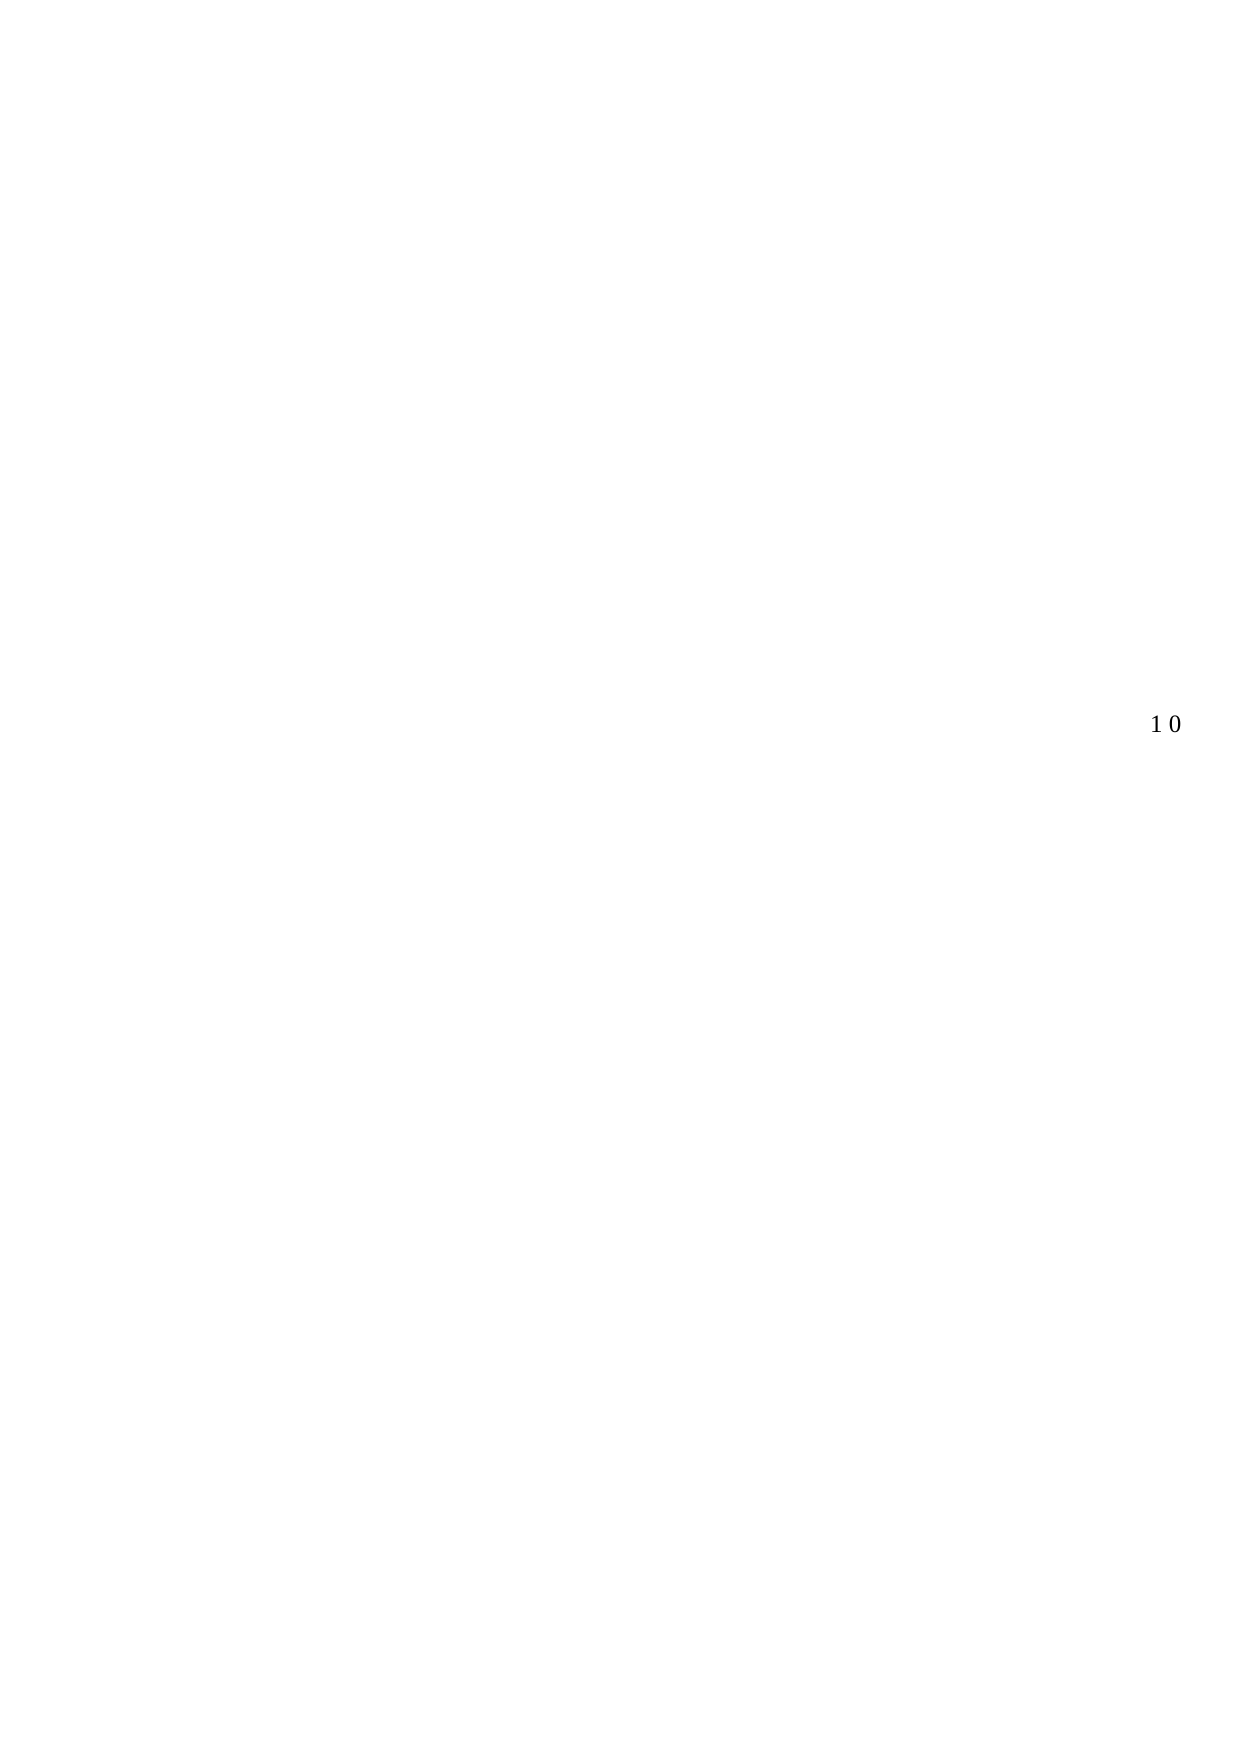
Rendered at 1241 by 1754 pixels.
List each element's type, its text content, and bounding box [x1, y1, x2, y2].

text 1 0 [177, 711, 1181, 738]
